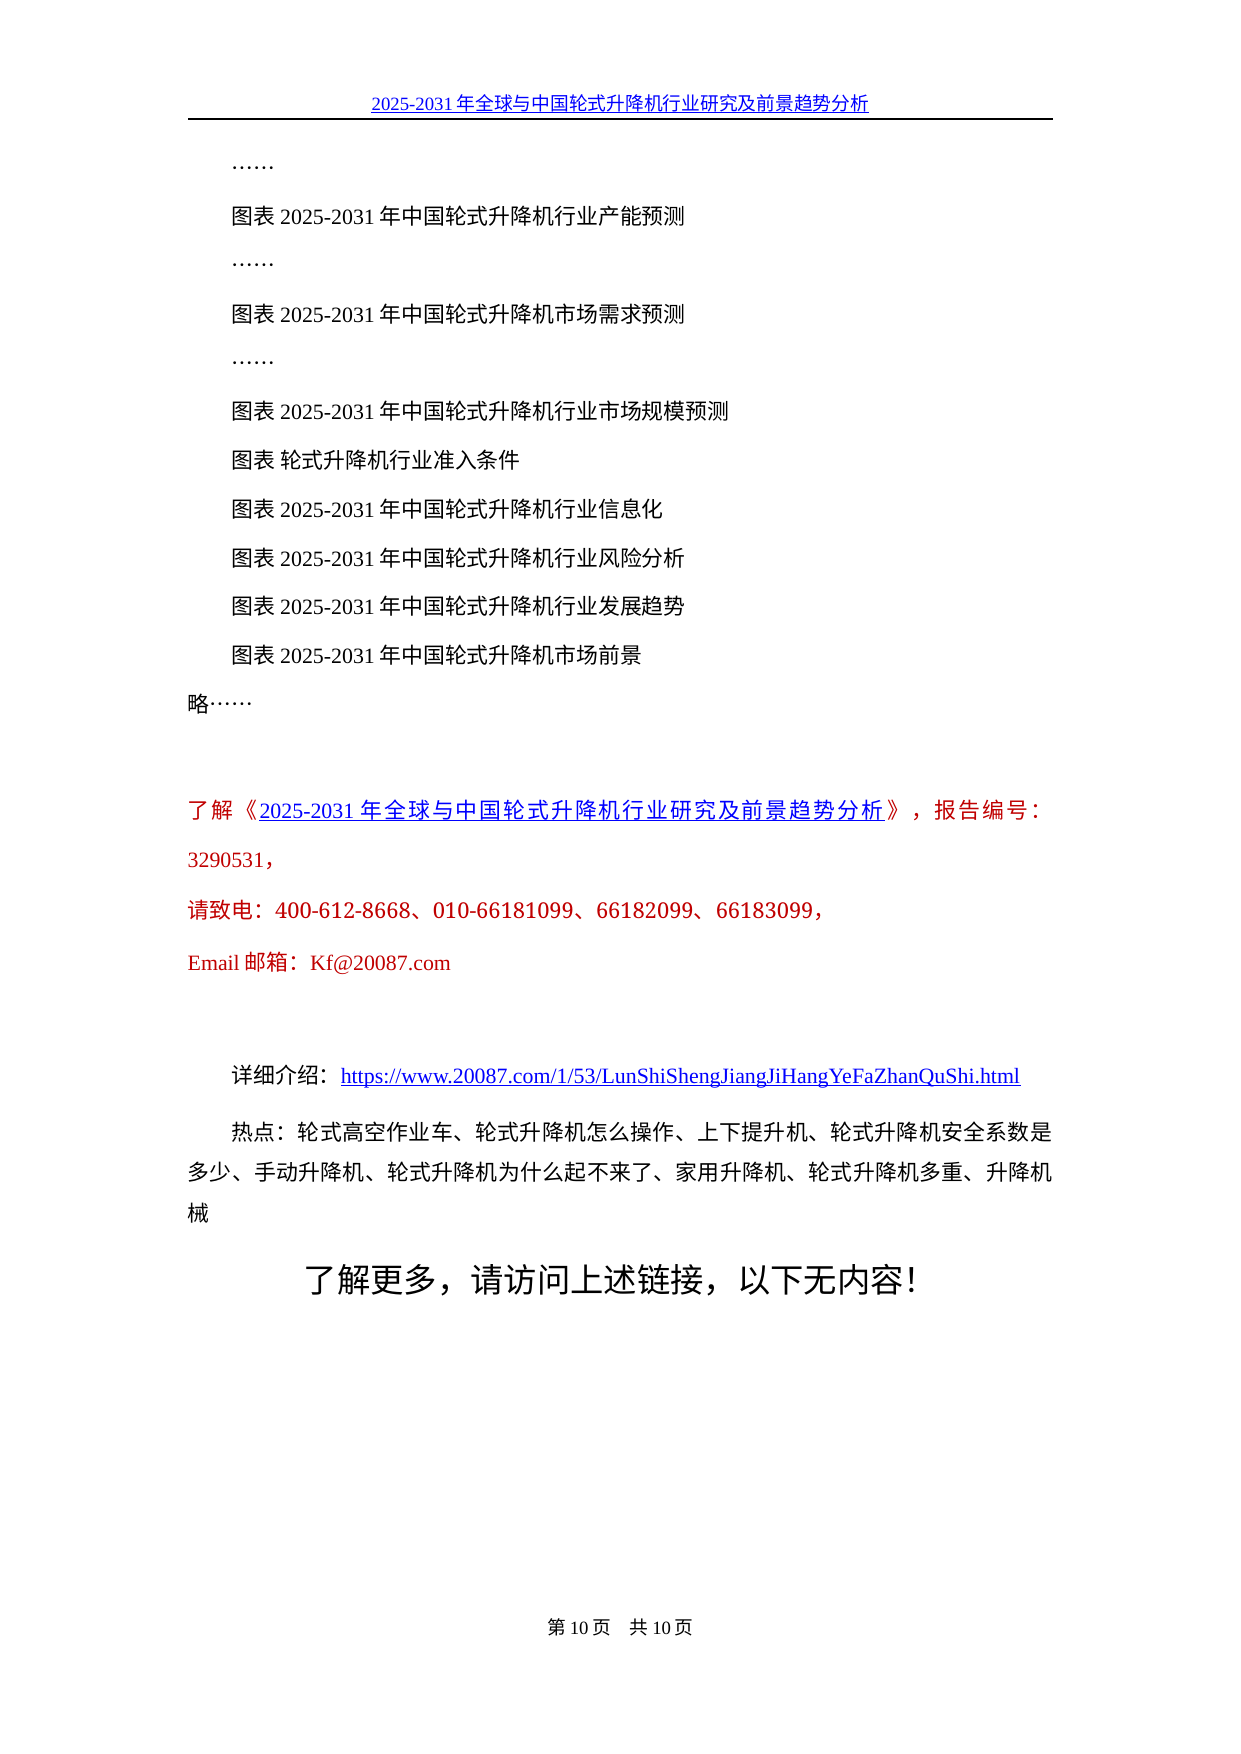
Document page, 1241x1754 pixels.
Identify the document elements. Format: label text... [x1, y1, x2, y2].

title 了解更多，请访问上述链接，以下无内容！ [187, 1246, 1053, 1311]
text 详细介绍：https://www.20087.com/1/53/LunShiShengJiangJiHangYeFaZhanQuShi.html [187, 1058, 1053, 1090]
text 热点：轮式高空作业车、轮式升降机怎么操作、上下提升机、轮式升降机安全系数是多少、手动升降机、轮式升降机为什么起不来了、家用升降机、轮式升降机多重、升降机械 [187, 1114, 1053, 1228]
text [187, 150, 1053, 719]
text 了解《2025-2031年全球与中国轮式升降机行业研究及前景趋势分析》，报告编号：3290531， [187, 793, 1053, 874]
text 请致电：400-612-8668、010-66181099、66182099、66183099， [187, 893, 1053, 926]
text Email邮箱：Kf@20087.com [187, 945, 1053, 977]
